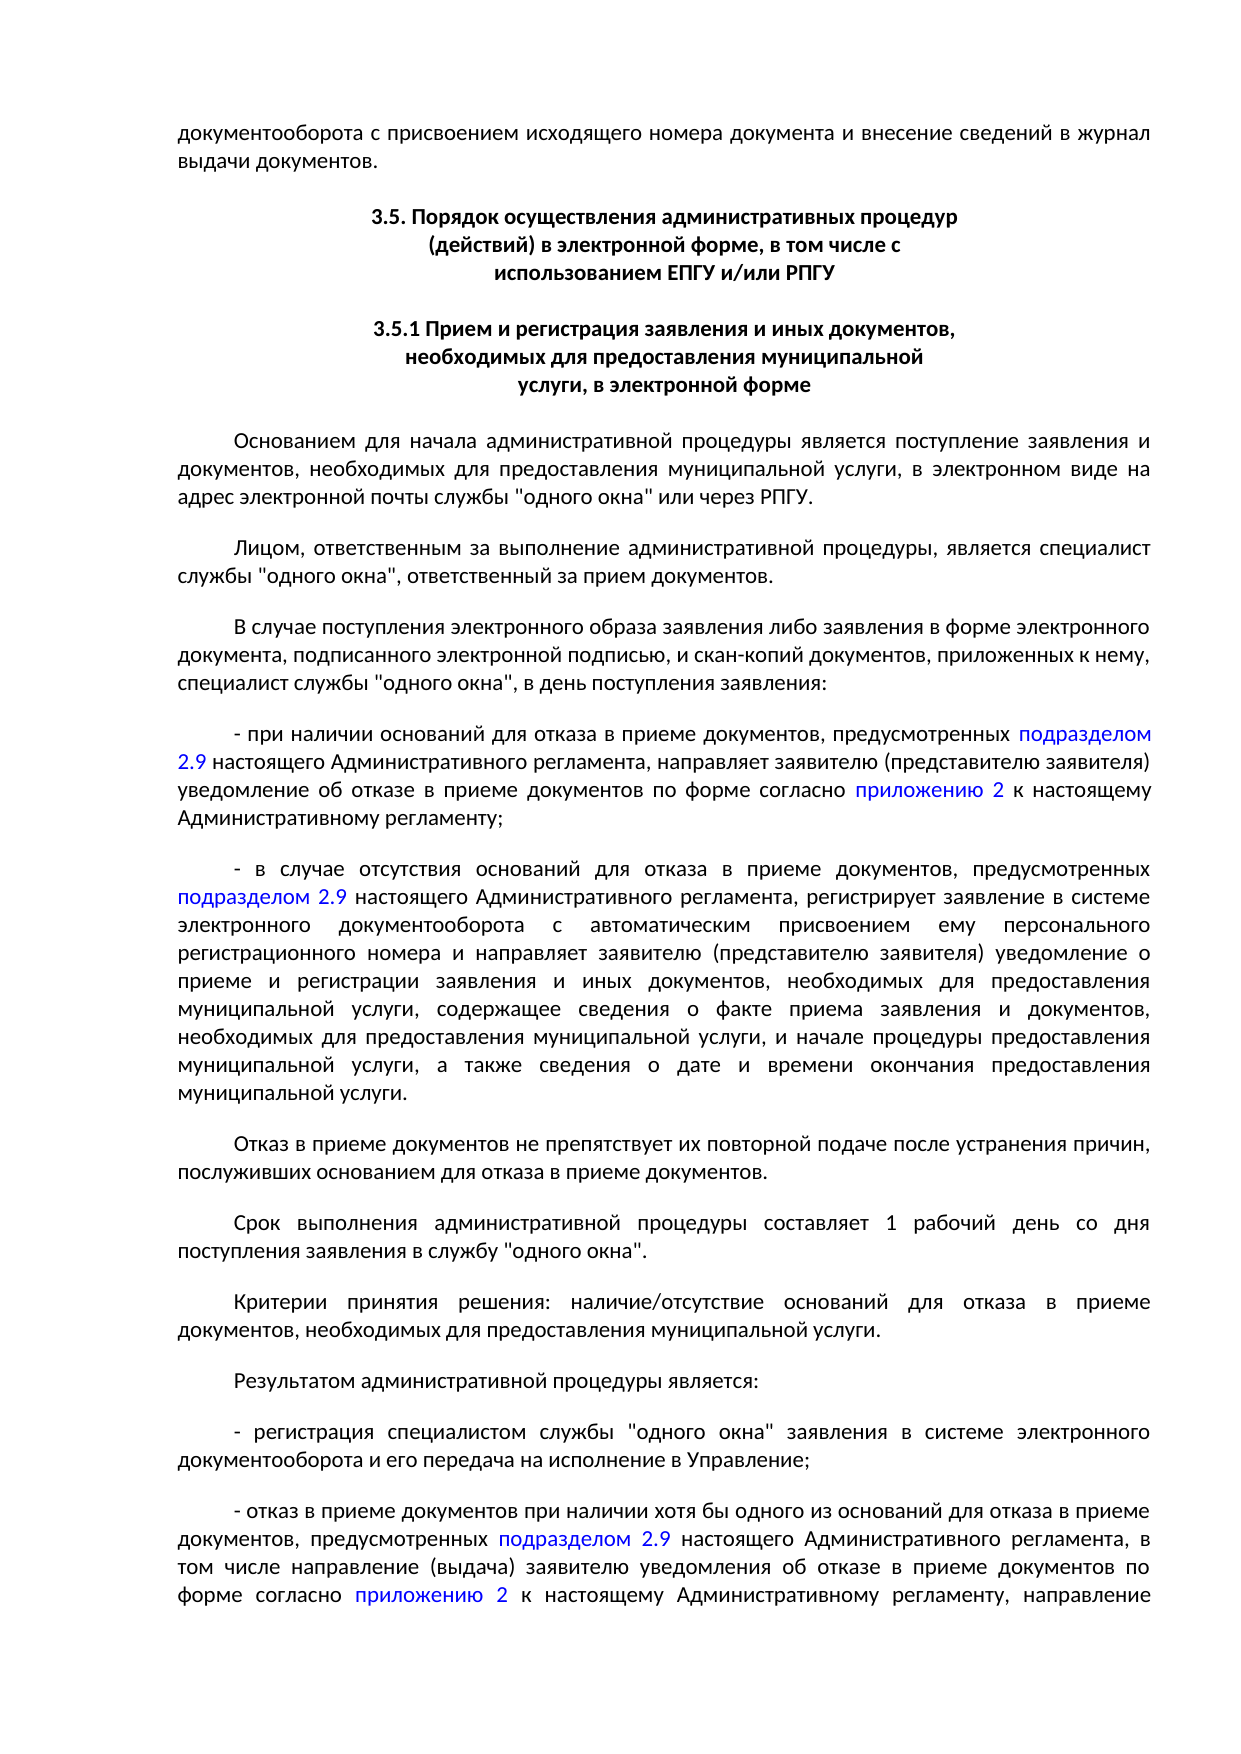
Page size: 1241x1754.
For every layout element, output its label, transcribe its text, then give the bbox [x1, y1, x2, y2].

text Основанием для начала административной процедуры является поступление заявления и документов, необходимых для предоставления муниципальной услуги, в электронном виде на адрес электронной почты службы "одного окна" или через РПГУ. [177, 426, 1152, 510]
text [177, 1496, 1152, 1608]
text - при наличии оснований для отказа в приеме документов, предусмотренных подразделом 2.9 настоящего Административного регламента, направляет заявителю (представителю заявителя) уведомление об отказе в приеме документов по форме согласно приложению 2 к настоящему Административному регламенту; [177, 719, 1152, 831]
text Отказ в приеме документов не препятствует их повторной подаче после устранения причин, послуживших основанием для отказа в приеме документов. [177, 1129, 1152, 1185]
title услуги, в электронной форме [177, 370, 1152, 398]
text Срок выполнения административной процедуры составляет 1 рабочий день со дня поступления заявления в службу "одного окна". [177, 1208, 1152, 1264]
text В случае поступления электронного образа заявления либо заявления в форме электронного документа, подписанного электронной подписью, и скан-копий документов, приложенных к нему, специалист службы "одного окна", в день поступления заявления: [177, 612, 1152, 696]
title использованием ЕПГУ и/или РПГУ [177, 258, 1152, 286]
text Результатом административной процедуры является: [177, 1366, 1152, 1394]
title (действий) в электронной форме, в том числе с [177, 230, 1152, 258]
title необходимых для предоставления муниципальной [177, 342, 1152, 370]
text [177, 118, 1152, 174]
title 3.5.1 Прием и регистрация заявления и иных документов, [177, 314, 1152, 342]
text Критерии принятия решения: наличие/отсутствие оснований для отказа в приеме документов, необходимых для предоставления муниципальной услуги. [177, 1287, 1152, 1343]
text Лицом, ответственным за выполнение административной процедуры, является специалист службы "одного окна", ответственный за прием документов. [177, 533, 1152, 589]
title 3.5. Порядок осуществления административных процедур [177, 202, 1152, 230]
text - в случае отсутствия оснований для отказа в приеме документов, предусмотренных подразделом 2.9 настоящего Административного регламента, регистрирует заявление в системе электронного документооборота с автоматическим присвоением ему персонального регистрационного номера и направляет заявителю (представителю заявителя) уведомление о приеме и регистрации заявления и иных документов, необходимых для предоставления муниципальной услуги, содержащее сведения о факте приема заявления и документов, необходимых для предоставления муниципальной услуги, и начале процедуры предоставления муниципальной услуги, а также сведения о дате и времени окончания предоставления муниципальной услуги. [177, 854, 1152, 1106]
text - регистрация специалистом службы "одного окна" заявления в системе электронного документооборота и его передача на исполнение в Управление; [177, 1417, 1152, 1473]
